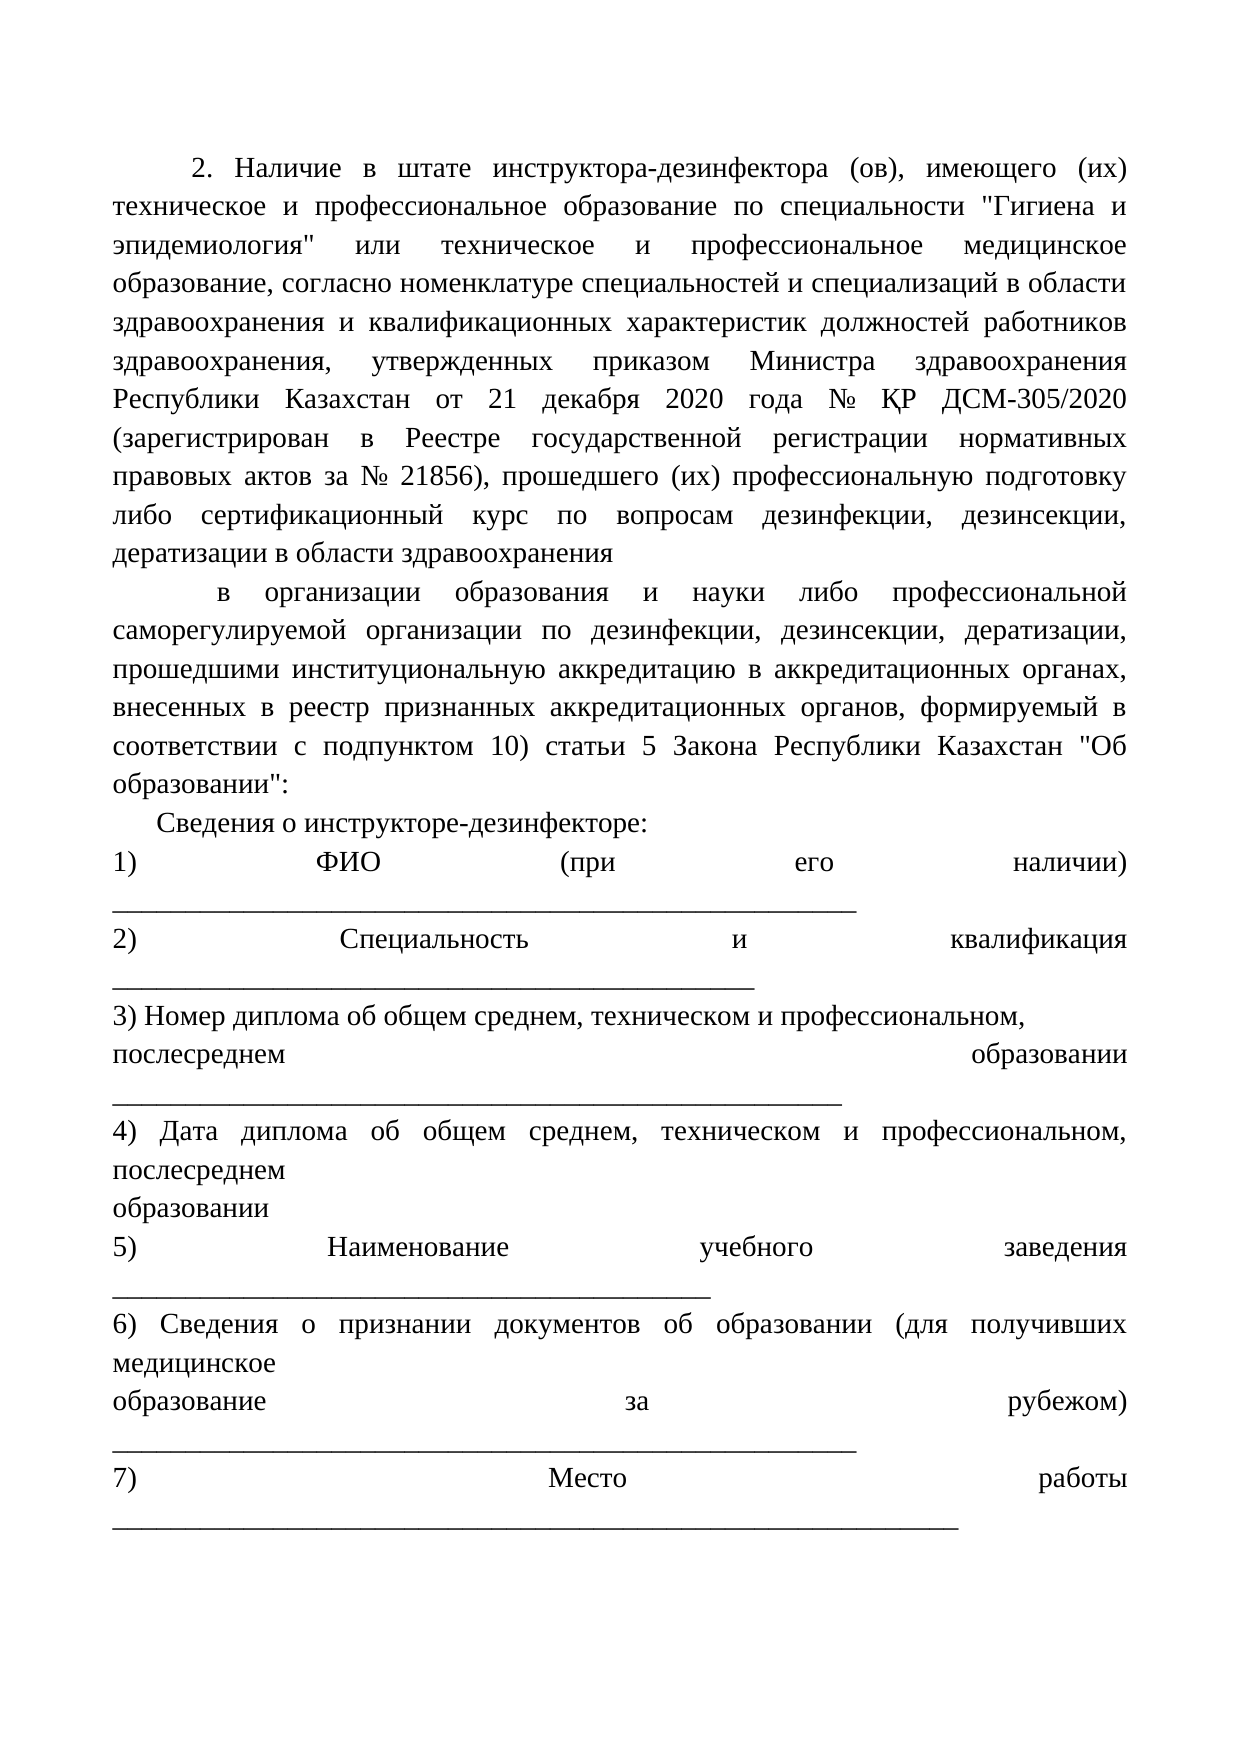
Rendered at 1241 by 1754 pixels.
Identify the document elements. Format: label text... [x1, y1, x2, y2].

text 4) Дата диплома об общем среднем, техническом и профессиональном, послесреднем [112, 1113, 1128, 1186]
text Сведения о инструкторе-дезинфекторе: [112, 805, 1128, 839]
text 3) Номер диплома об общем среднем, техническом и профессиональном, [112, 998, 1128, 1031]
text 2) Специальность и квалификация ____________________________________________ [112, 921, 1128, 993]
text образование за рубежом) ___________________________________________________ [112, 1383, 1128, 1455]
text послесреднем образовании __________________________________________________ [112, 1036, 1128, 1108]
text 1) ФИО (при его наличии) ___________________________________________________ [112, 844, 1128, 916]
text в организации образования и науки либо профессиональной саморегулируемой организации по дезинфекции, дезинсекции, дератизации, прошедшими институциональную аккредитацию в аккредитационных органах, внесенных в реестр признанных аккредитационных органов, формируемый в соответствии с подпунктом 10) статьи 5 Закона Республики Казахстан "Об образовании": [112, 574, 1128, 800]
text 5) Наименование учебного заведения _________________________________________ [112, 1229, 1128, 1301]
text 6) Сведения о признании документов об образовании (для получивших медицинское [112, 1306, 1128, 1378]
text образовании [112, 1191, 1128, 1224]
text 2. Наличие в штате инструктора-дезинфектора (ов), имеющего (их) техническое и профессиональное образование по специальности "Гигиена и эпидемиология" или техническое и профессиональное медицинское образование, согласно номенклатуре специальностей и специализаций в области здравоохранения и квалификационных характеристик должностей работников здравоохранения, утвержденных приказом Министра здравоохранения Республики Казахстан от 21 декабря 2020 года № ҚР ДСМ-305/2020 (зарегистрирован в Реестре государственной регистрации нормативных правовых актов за № 21856), прошедшего (их) профессиональную подготовку либо сертификационный курс по вопросам дезинфекции, дезинсекции, дератизации в области здравоохранения [112, 150, 1128, 569]
text 7) Место работы __________________________________________________________ [112, 1460, 1128, 1532]
